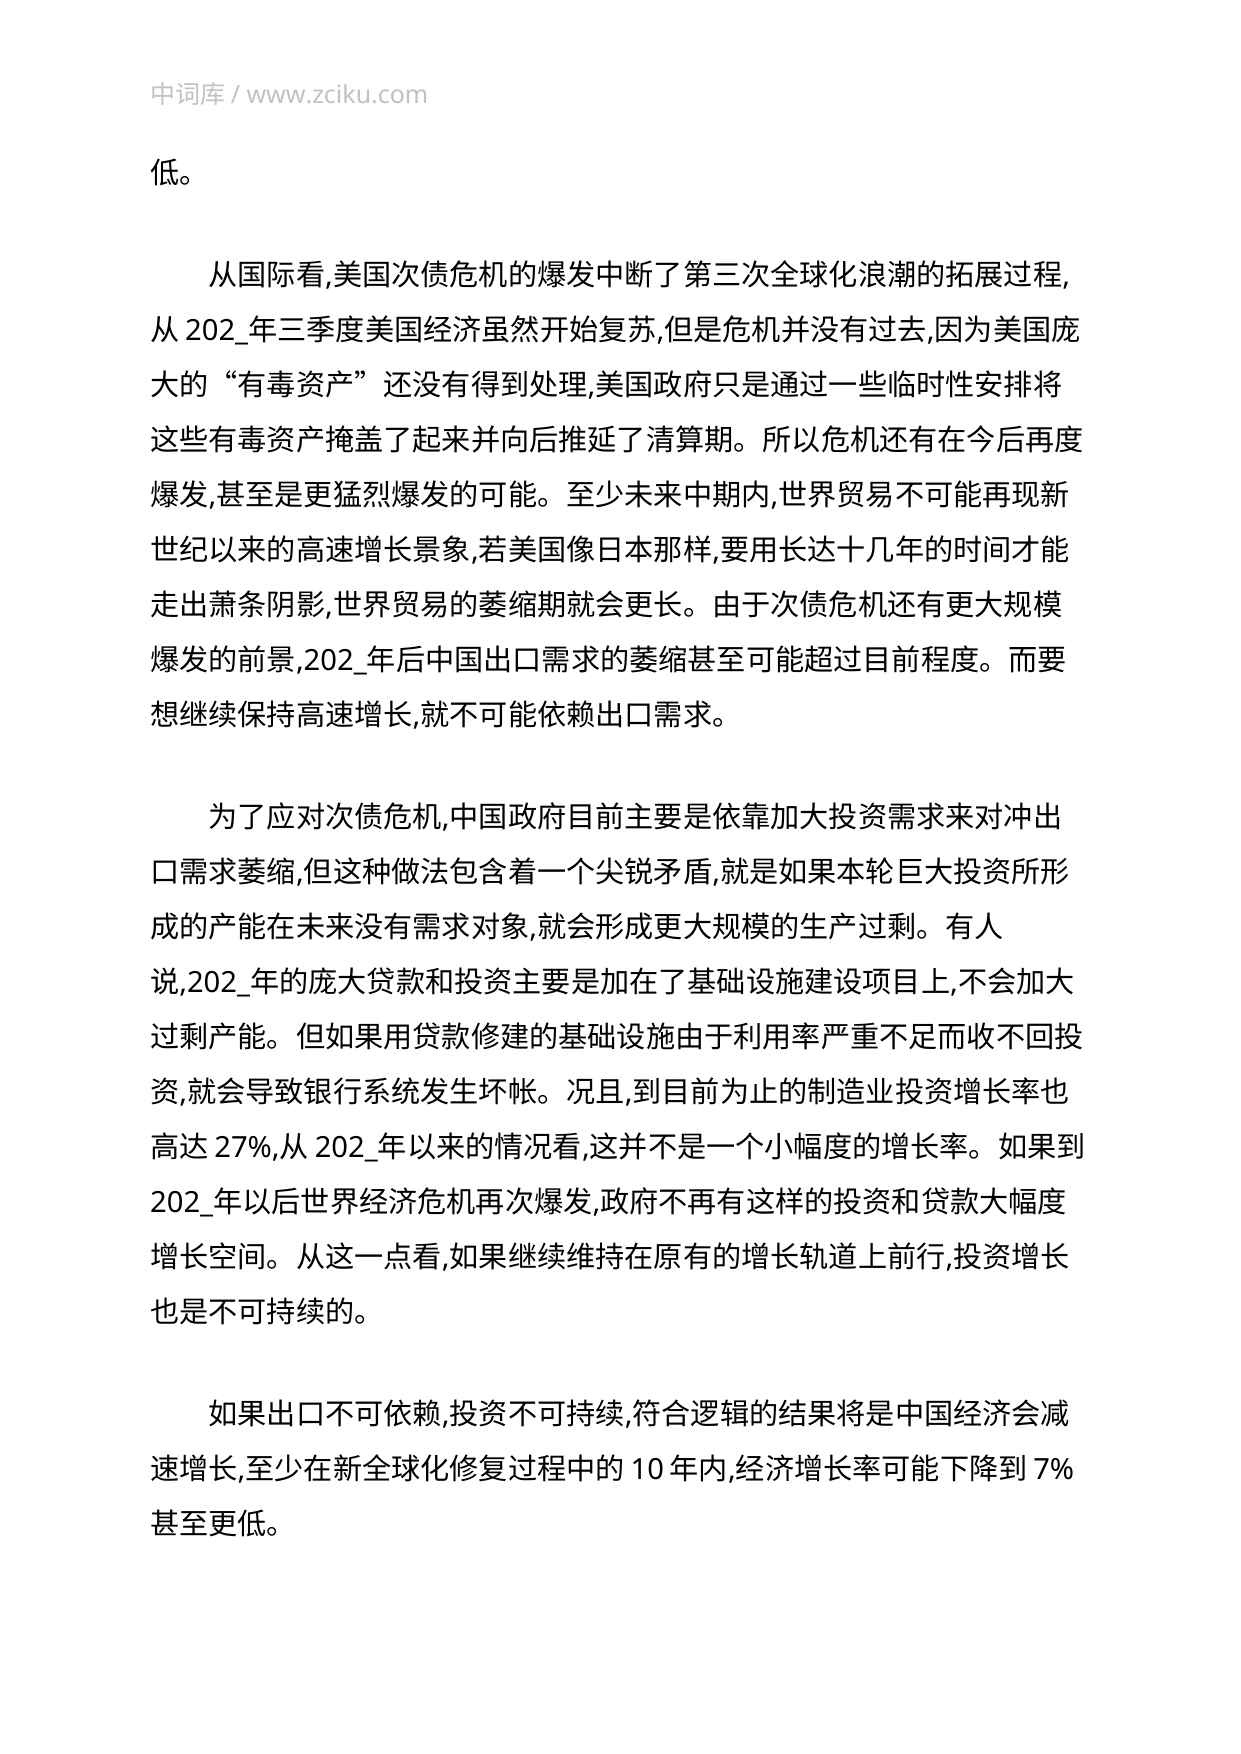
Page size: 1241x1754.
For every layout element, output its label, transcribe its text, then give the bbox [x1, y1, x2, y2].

text 为了应对次债危机,中国政府目前主要是依靠加大投资需求来对冲出口需求萎缩,但这种做法包含着一个尖锐矛盾,就是如果本轮巨大投资所形成的产能在未来没有需求对象,就会形成更大规模的生产过剩。有人说,202_年的庞大贷款和投资主要是加在了基础设施建设项目上,不会加大过剩产能。但如果用贷款修建的基础设施由于利用率严重不足而收不回投资,就会导致银行系统发生坏帐。况且,到目前为止的制造业投资增长率也高达27%,从202_年以来的情况看,这并不是一个小幅度的增长率。如果到202_年以后世界经济危机再次爆发,政府不再有这样的投资和贷款大幅度增长空间。从这一点看,如果继续维持在原有的增长轨道上前行,投资增长也是不可持续的。 [150, 794, 1090, 1331]
text 如果出口不可依赖,投资不可持续,符合逻辑的结果将是中国经济会减速增长,至少在新全球化修复过程中的10年内,经济增长率可能下降到7%甚至更低。 [150, 1390, 1090, 1543]
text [150, 150, 1090, 192]
text 从国际看,美国次债危机的爆发中断了第三次全球化浪潮的拓展过程,从202_年三季度美国经济虽然开始复苏,但是危机并没有过去,因为美国庞大的“有毒资产”还没有得到处理,美国政府只是通过一些临时性安排将这些有毒资产掩盖了起来并向后推延了清算期。所以危机还有在今后再度爆发,甚至是更猛烈爆发的可能。至少未来中期内,世界贸易不可能再现新世纪以来的高速增长景象,若美国像日本那样,要用长达十几年的时间才能走出萧条阴影,世界贸易的萎缩期就会更长。由于次债危机还有更大规模爆发的前景,202_年后中国出口需求的萎缩甚至可能超过目前程度。而要想继续保持高速增长,就不可能依赖出口需求。 [150, 252, 1090, 734]
